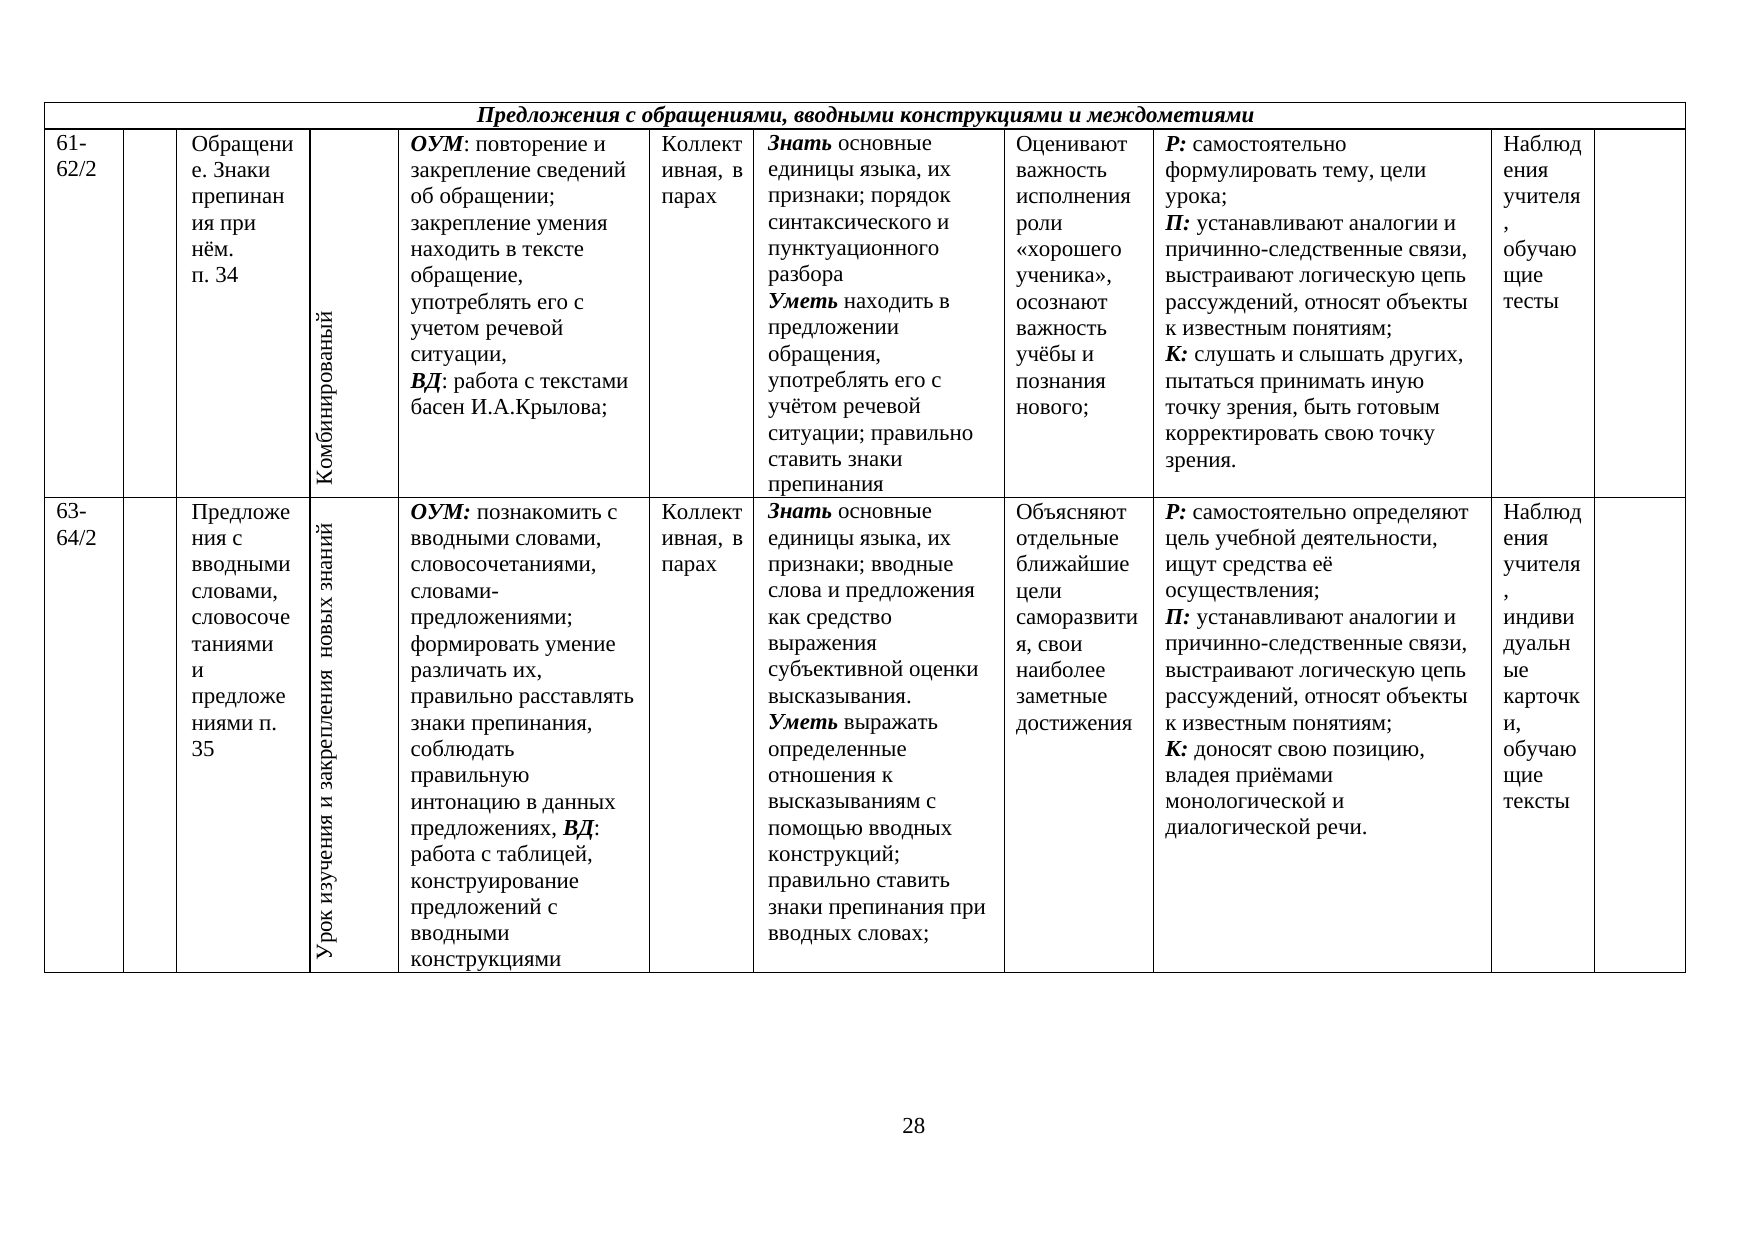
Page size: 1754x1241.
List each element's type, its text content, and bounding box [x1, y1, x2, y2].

table_cell 63- 64/2 [45, 498, 123, 972]
table_cell [1595, 130, 1685, 497]
table_cell Р: самостоятельно определяют цель учебной деятельности, ищут средства её осуществления; П: устанавливают аналогии и причинно-следственные связи, выстраивают логическую цепь рассуждений, относят объекты к известным понятиям; К: доносят свою позицию, владея приёмами монологической и диалогической речи. [1154, 498, 1491, 972]
table_cell Наблюд ения учителя , обучаю щие тесты [1492, 130, 1594, 497]
table_cell Наблюд ения учителя , индиви дуальн ые карточк и, обучаю щие тексты [1492, 498, 1594, 972]
table_cell Знать основные единицы языка, их признаки; порядок синтаксического и пунктуационного разбора Уметь находить в предложении обращения, употреблять его с учётом речевой ситуации; правильно ставить знаки препинания [754, 130, 1004, 497]
table_cell Коллект ивная, в парах [650, 130, 753, 497]
table_cell Коллект ивная, в парах [650, 498, 753, 972]
table_cell 61- 62/2 [45, 130, 123, 497]
table_cell [1595, 498, 1685, 972]
table_cell Предложе ния с вводными словами, словосоче таниями и предложе ниями п. 35 [177, 498, 309, 972]
table_cell ОУМ: познакомить с вводными словами, словосочетаниями, словами- предложениями; формировать умение различать их, правильно расставлять знаки препинания, соблюдать правильную интонацию в данных предложениях, ВД: работа с таблицей, конструирование предложений с вводными конструкциями [399, 498, 649, 972]
table_cell Урок изучения и закрепления новых знаний [311, 498, 398, 972]
table_cell [124, 130, 176, 497]
table_cell Объясняют отдельные ближайшие цели саморазвити я, свои наиболее заметные достижения [1005, 498, 1153, 972]
table_cell Р: самостоятельно формулировать тему, цели урока; П: устанавливают аналогии и причинно-следственные связи, выстраивают логическую цепь рассуждений, относят объекты к известным понятиям; К: слушать и слышать других, пытаться принимать иную точку зрения, быть готовым корректировать свою точку зрения. [1154, 130, 1491, 497]
table_cell ОУМ: повторение и закрепление сведений об обращении; закрепление умения находить в тексте обращение, употреблять его с учетом речевой ситуации, ВД: работа с текстами басен И.А.Крылова; [399, 130, 649, 497]
table_header Предложения с обращениями, вводными конструкциями и междометиями [45, 103, 1685, 128]
table_cell Комбинированый [311, 130, 398, 497]
table_cell [124, 498, 176, 972]
table_cell Обращени е. Знаки препинан ия при нём. п. 34 [177, 130, 309, 497]
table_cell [1005, 130, 1153, 497]
table_cell Знать основные единицы языка, их признаки; вводные слова и предложения как средство выражения субъективной оценки высказывания. Уметь выражать определенные отношения к высказываниям с помощью вводных конструкций; правильно ставить знаки препинания при вводных словах; [754, 498, 1004, 972]
